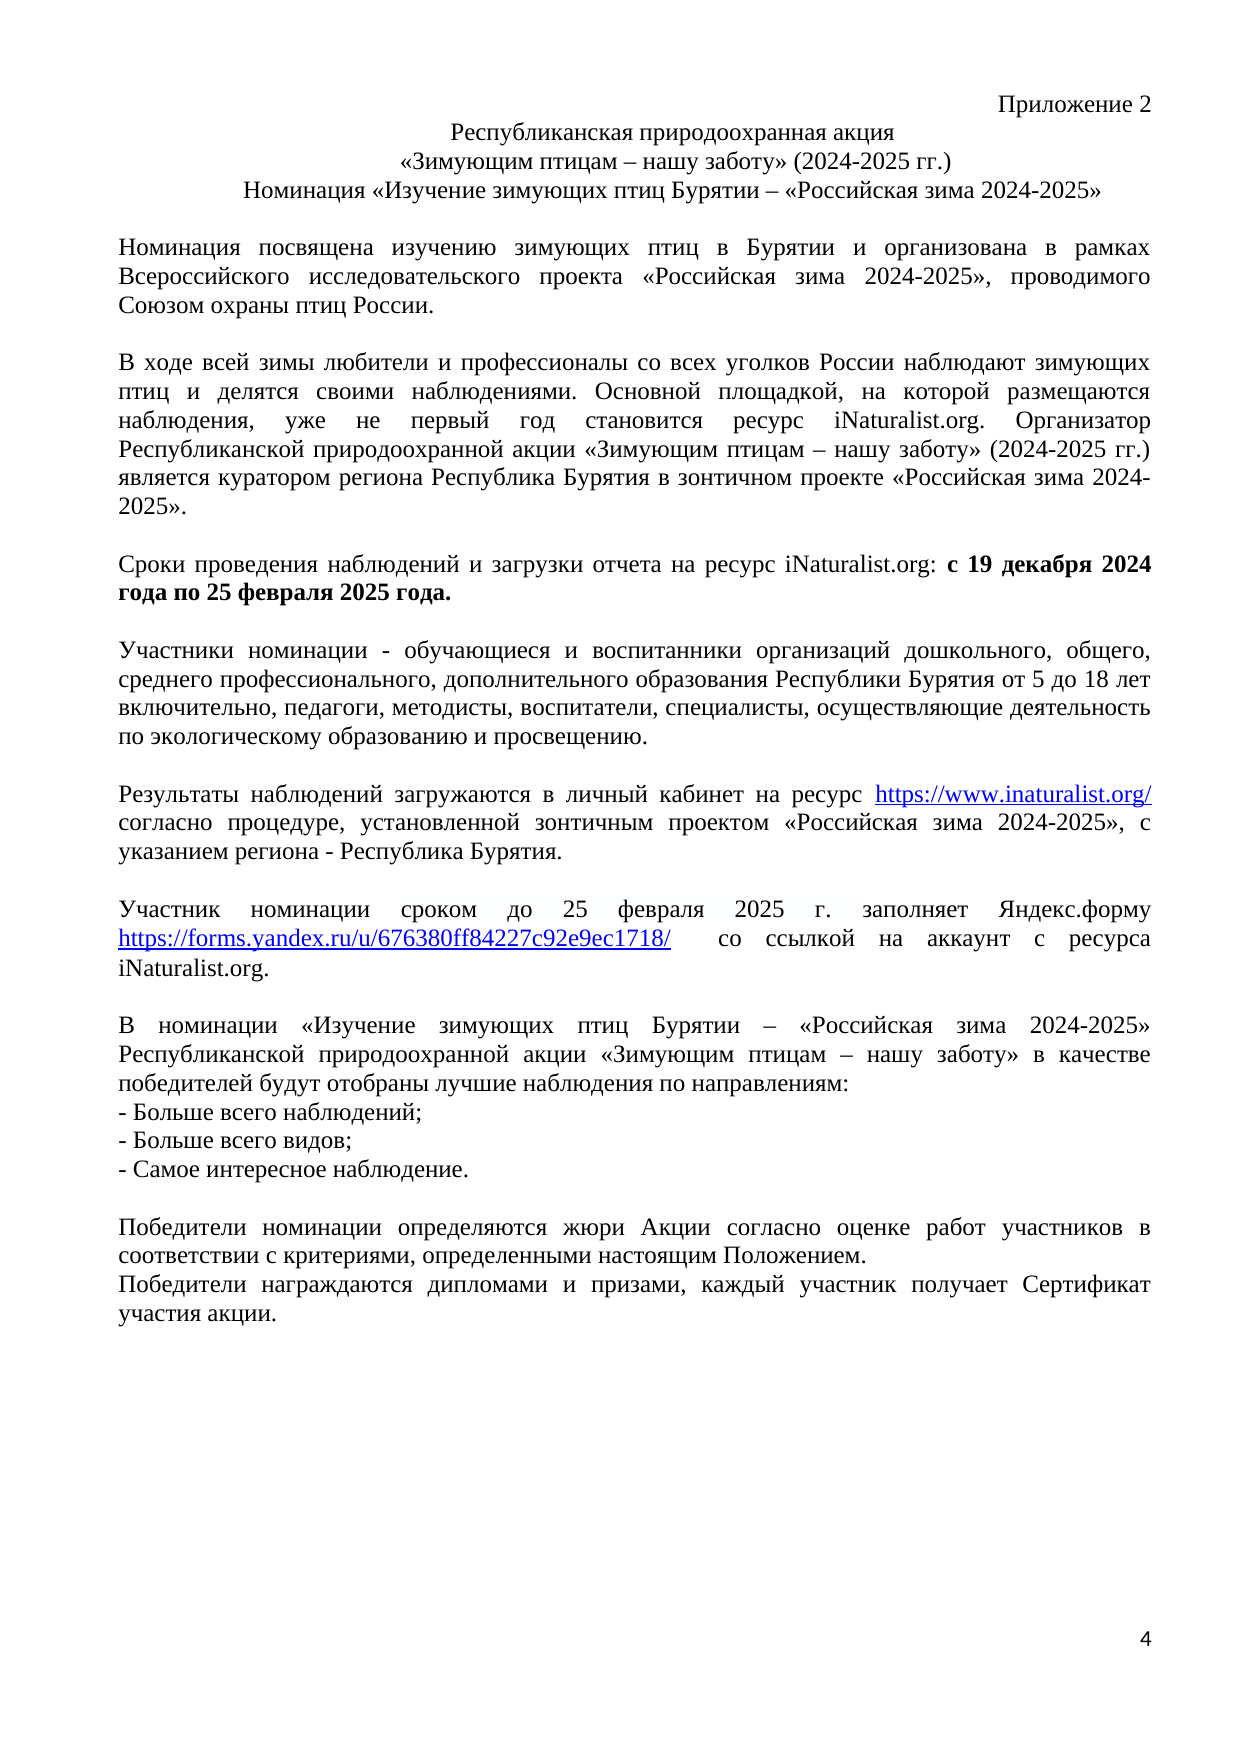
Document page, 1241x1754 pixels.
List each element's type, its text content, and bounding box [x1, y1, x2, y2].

text - Самое интересное наблюдение. [118, 1154, 1152, 1183]
text - Больше всего наблюдений; [118, 1097, 1152, 1125]
text Республиканская природоохранная акция [193, 117, 1152, 146]
text Результаты наблюдений загружаются в личный кабинет на ресурс https://www.inaturalist.org/ согласно процедуре, установленной зонтичным проектом «Российская зима 2024-2025», с указанием региона - Республика Бурятия. [118, 779, 1152, 865]
text Участники номинации - обучающиеся и воспитанники организаций дошкольного, общего, среднего профессионального, дополнительного образования Республики Бурятия от 5 до 18 лет включительно, педагоги, методисты, воспитатели, специалисты, осуществляющие деятельность по экологическому образованию и просвещению. [118, 635, 1152, 750]
text Приложение 2 [118, 89, 1152, 117]
text В номинации «Изучение зимующих птиц Бурятии – «Российская зима 2024-2025» Республиканской природоохранной акции «Зимующим птицам – нашу заботу» в качестве победителей будут отобраны лучшие наблюдения по направлениям: [118, 1010, 1152, 1097]
text - Больше всего видов; [118, 1125, 1152, 1154]
text Номинация «Изучение зимующих птиц Бурятии – «Российская зима 2024-2025» [193, 175, 1152, 204]
text Сроки проведения наблюдений и загрузки отчета на ресурс iNaturalist.org: с 19 декабря 2024 года по 25 февраля 2025 года. [118, 549, 1152, 606]
text Победители награждаются дипломами и призами, каждый участник получает Сертификат участия акции. [118, 1269, 1152, 1327]
text В ходе всей зимы любители и профессионалы со всех уголков России наблюдают зимующих птиц и делятся своими наблюдениями. Основной площадкой, на которой размещаются наблюдения, уже не первый год становится ресурс iNaturalist.org. Организатор Республиканской природоохранной акции «Зимующим птицам – нашу заботу» (2024-2025 гг.) является куратором региона Республика Бурятия в зонтичном проекте «Российская зима 2024-2025». [118, 347, 1152, 520]
text Участник номинации сроком до 25 февраля 2025 г. заполняет Яндекс.форму https://forms.yandex.ru/u/676380ff84227c92e9ec1718/ со ссылкой на аккаунт с ресурса iNaturalist.org. [118, 894, 1152, 982]
text «Зимующим птицам – нашу заботу» (2024-2025 гг.) [193, 146, 1152, 175]
text Победители номинации определяются жюри Акции согласно оценке работ участников в соответствии с критериями, определенными настоящим Положением. [118, 1212, 1152, 1269]
text Номинация посвящена изучению зимующих птиц в Бурятии и организована в рамках Всероссийского исследовательского проекта «Российская зима 2024-2025», проводимого Союзом охраны птиц России. [118, 232, 1152, 319]
